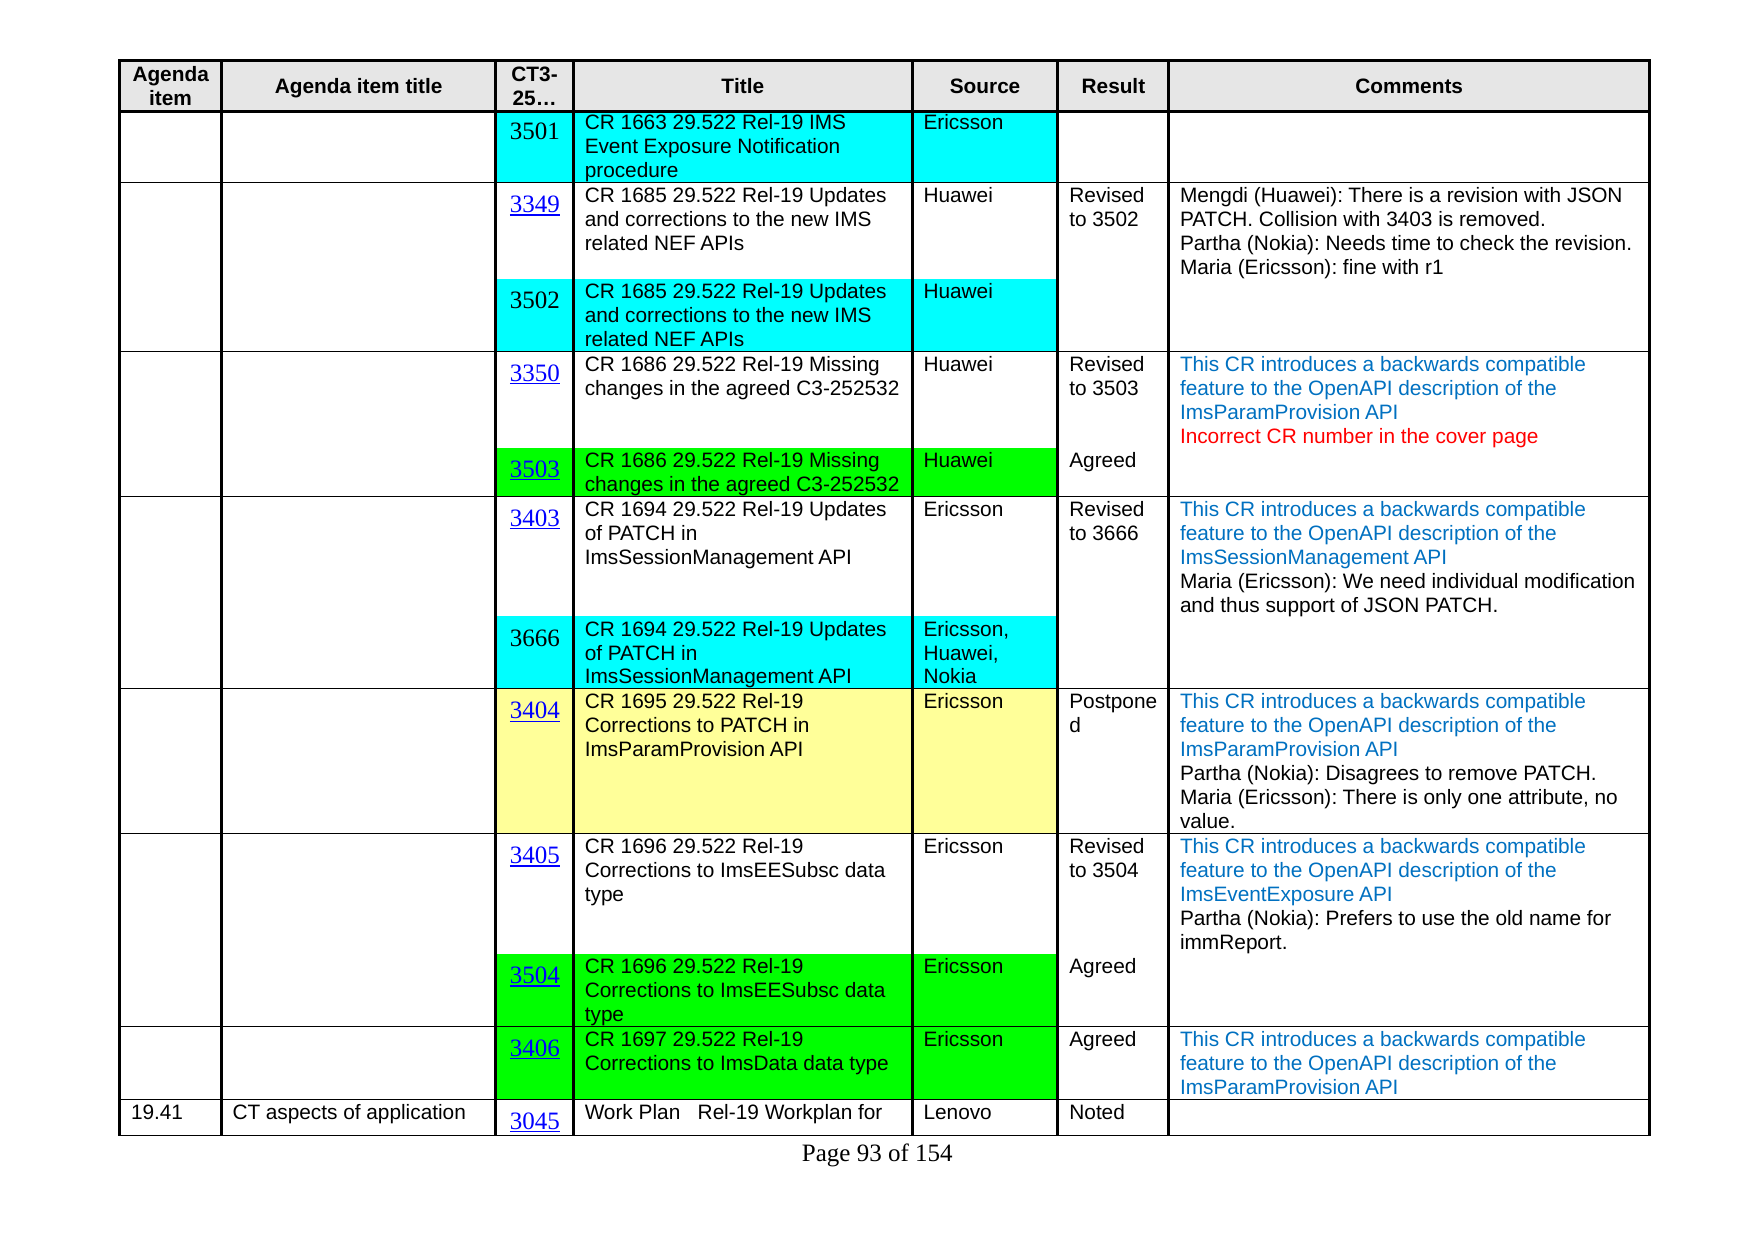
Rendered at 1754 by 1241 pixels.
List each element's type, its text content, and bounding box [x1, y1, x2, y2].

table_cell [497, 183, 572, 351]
table_header Agenda item title [223, 62, 494, 110]
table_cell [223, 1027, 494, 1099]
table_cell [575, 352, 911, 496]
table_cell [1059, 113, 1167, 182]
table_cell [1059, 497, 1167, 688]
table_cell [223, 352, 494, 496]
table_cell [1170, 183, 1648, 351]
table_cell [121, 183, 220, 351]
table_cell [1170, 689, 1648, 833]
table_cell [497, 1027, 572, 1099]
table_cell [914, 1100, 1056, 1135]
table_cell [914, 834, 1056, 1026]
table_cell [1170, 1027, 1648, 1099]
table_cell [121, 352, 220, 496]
table_header Comments [1170, 62, 1648, 110]
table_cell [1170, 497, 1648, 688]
table_header CT3-25… [497, 62, 572, 110]
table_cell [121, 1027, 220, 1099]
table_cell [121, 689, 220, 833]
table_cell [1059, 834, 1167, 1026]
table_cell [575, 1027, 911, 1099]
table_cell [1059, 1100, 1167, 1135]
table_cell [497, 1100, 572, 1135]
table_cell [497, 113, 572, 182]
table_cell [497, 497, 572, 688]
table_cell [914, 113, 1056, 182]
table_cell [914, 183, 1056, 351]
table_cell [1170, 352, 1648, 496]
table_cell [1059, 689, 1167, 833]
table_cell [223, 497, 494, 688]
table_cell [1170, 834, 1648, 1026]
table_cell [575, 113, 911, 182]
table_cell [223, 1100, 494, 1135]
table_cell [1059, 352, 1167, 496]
table_header Title [575, 62, 911, 110]
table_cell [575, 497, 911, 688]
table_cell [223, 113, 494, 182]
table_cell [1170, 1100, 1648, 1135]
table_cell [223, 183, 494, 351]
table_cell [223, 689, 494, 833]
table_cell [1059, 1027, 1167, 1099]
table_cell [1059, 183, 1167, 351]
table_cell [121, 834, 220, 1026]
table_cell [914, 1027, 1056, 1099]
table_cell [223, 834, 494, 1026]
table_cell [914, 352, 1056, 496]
table_header Result [1059, 62, 1167, 110]
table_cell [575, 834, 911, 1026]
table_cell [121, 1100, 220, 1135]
table_header Agenda item [121, 62, 220, 110]
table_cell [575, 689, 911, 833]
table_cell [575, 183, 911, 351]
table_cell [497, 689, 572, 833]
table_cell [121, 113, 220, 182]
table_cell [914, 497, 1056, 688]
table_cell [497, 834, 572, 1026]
table_header Source [914, 62, 1056, 110]
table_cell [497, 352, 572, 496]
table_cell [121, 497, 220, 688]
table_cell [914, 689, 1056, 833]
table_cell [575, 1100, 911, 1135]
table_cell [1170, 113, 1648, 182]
